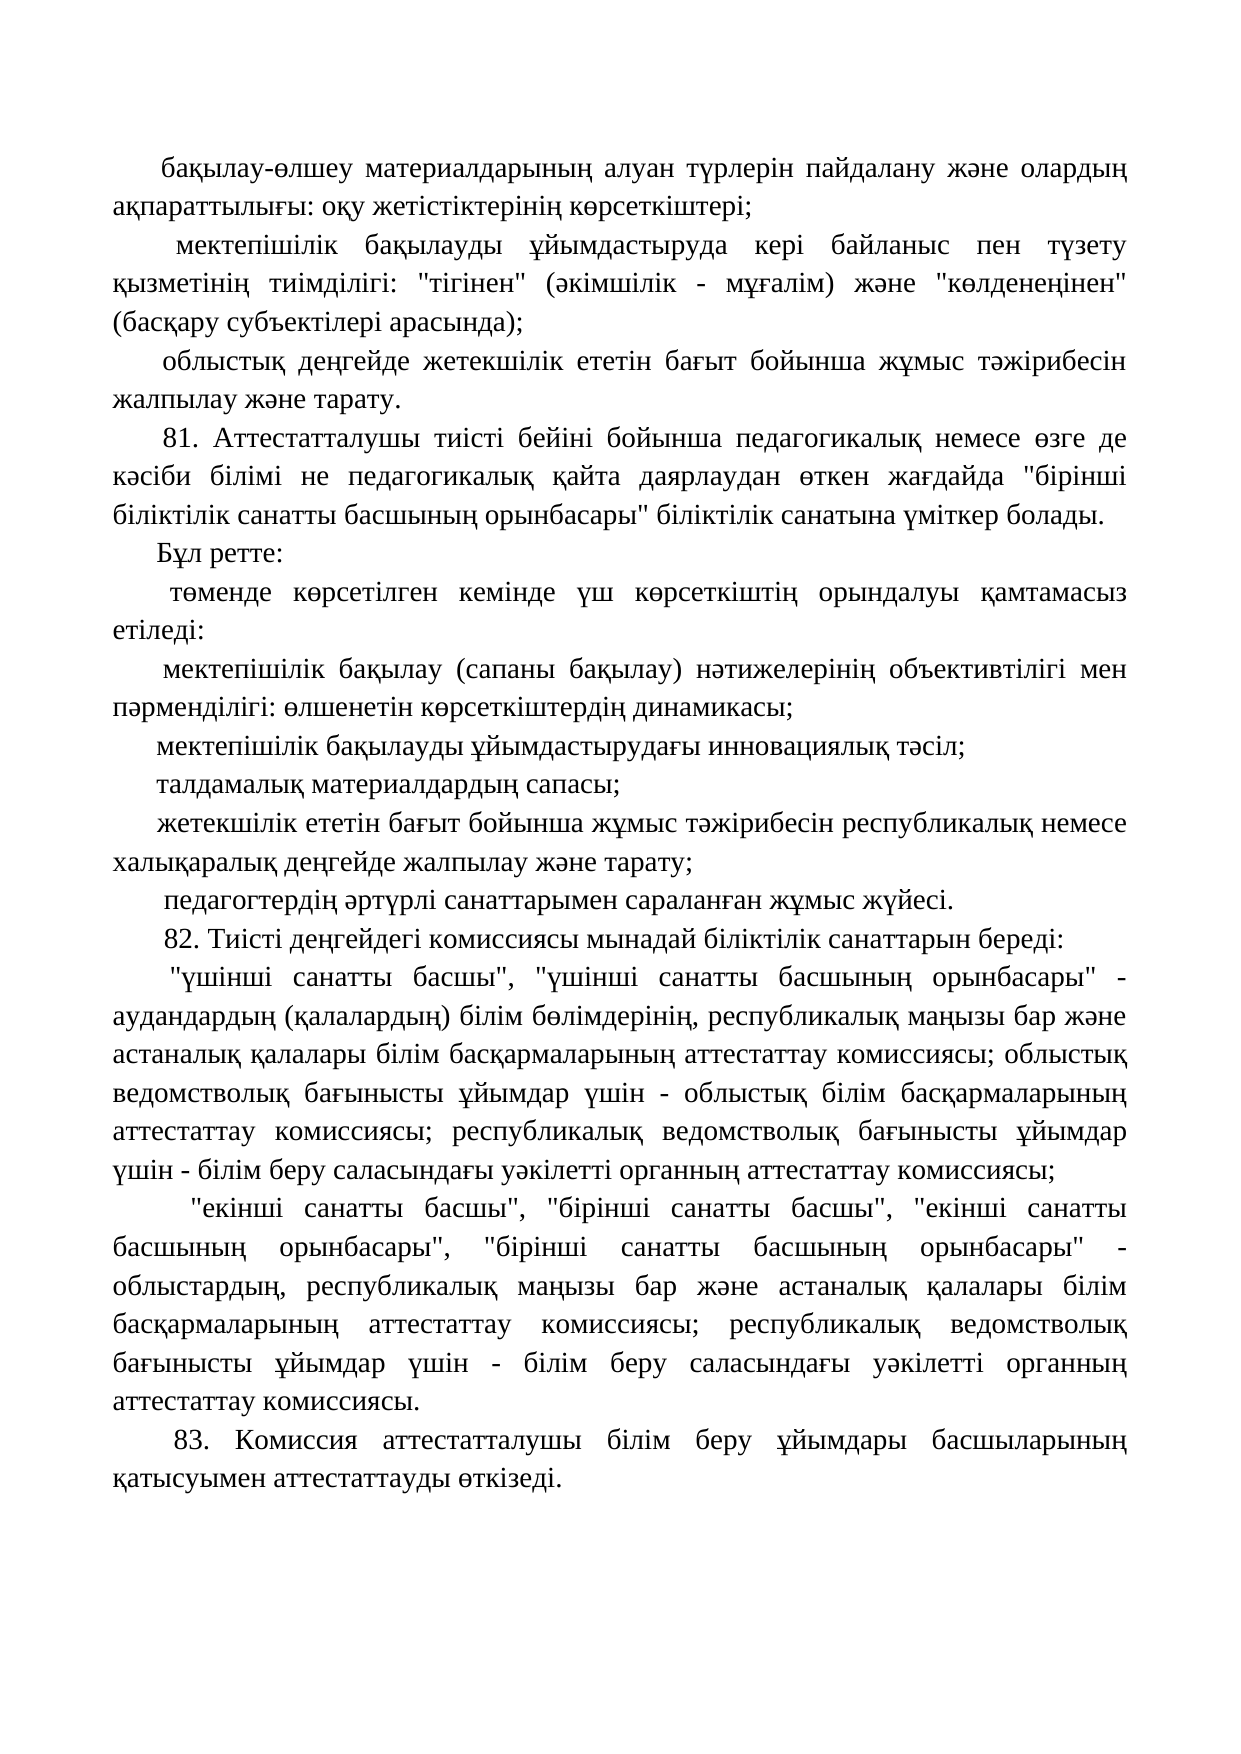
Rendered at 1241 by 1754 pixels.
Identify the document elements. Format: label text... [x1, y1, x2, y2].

text төменде көрсетілген кемінде үш көрсеткіштің орындалуы қамтамасыз етіледі: [112, 574, 1128, 646]
text 83. Комиссия аттестатталушы білім беру ұйымдары басшыларының қатысуымен аттестаттауды өткізеді. [112, 1422, 1128, 1494]
text Бұл ретте: [112, 535, 1128, 569]
text талдамалық материалдардың сапасы; [112, 767, 1128, 800]
text педагогтердің әртүрлі санаттарымен сараланған жұмыс жүйесі. [112, 882, 1128, 916]
text 82. Тиісті деңгейдегі комиссиясы мынадай біліктілік санаттарын береді: [112, 921, 1128, 954]
text "екінші санатты басшы", "бірінші санатты басшы", "екінші санатты басшының орынбасары", "бірінші санатты басшының орынбасары" - облыстардың, республикалық маңызы бар және астаналық қалалары білім басқармаларының аттестаттау комиссиясы; республикалық ведомстволық бағынысты ұйымдар үшін - білім беру саласындағы уәкілетті органның аттестаттау комиссиясы. [112, 1191, 1128, 1417]
text мектепішілік бақылауды ұйымдастыруда кері байланыс пен түзету қызметінің тиімділігі: "тігінен" (әкімшілік - мұғалім) және "көлденеңінен" (басқару субъектілері арасында); [112, 227, 1128, 338]
text бақылау-өлшеу материалдарының алуан түрлерін пайдалану және олардың ақпараттылығы: оқу жетістіктерінің көрсеткіштері; [112, 150, 1128, 222]
text 81. Аттестатталушы тиісті бейіні бойынша педагогикалық немесе өзге де кәсіби білімі не педагогикалық қайта даярлаудан өткен жағдайда "бірінші біліктілік санатты басшының орынбасары" біліктілік санатына үміткер болады. [112, 420, 1128, 530]
text "үшінші санатты басшы", "үшінші санатты басшының орынбасары" - аудандардың (қалалардың) білім бөлімдерінің, республикалық маңызы бар және астаналық қалалары білім басқармаларының аттестаттау комиссиясы; облыстық ведомстволық бағынысты ұйымдар үшін - облыстық білім басқармаларының аттестаттау комиссиясы; республикалық ведомстволық бағынысты ұйымдар үшін - білім беру саласындағы уәкілетті органның аттестаттау комиссиясы; [112, 959, 1128, 1186]
text жетекшілік ететін бағыт бойынша жұмыс тәжірибесін республикалық немесе халықаралық деңгейде жалпылау және тарату; [112, 805, 1128, 877]
text мектепішілік бақылау (сапаны бақылау) нәтижелерінің объективтілігі мен пәрменділігі: өлшенетін көрсеткіштердің динамикасы; [112, 651, 1128, 723]
text облыстық деңгейде жетекшілік ететін бағыт бойынша жұмыс тәжірибесін жалпылау және тарату. [112, 343, 1128, 415]
text мектепішілік бақылауды ұйымдастырудағы инновациялық тәсіл; [112, 728, 1128, 762]
